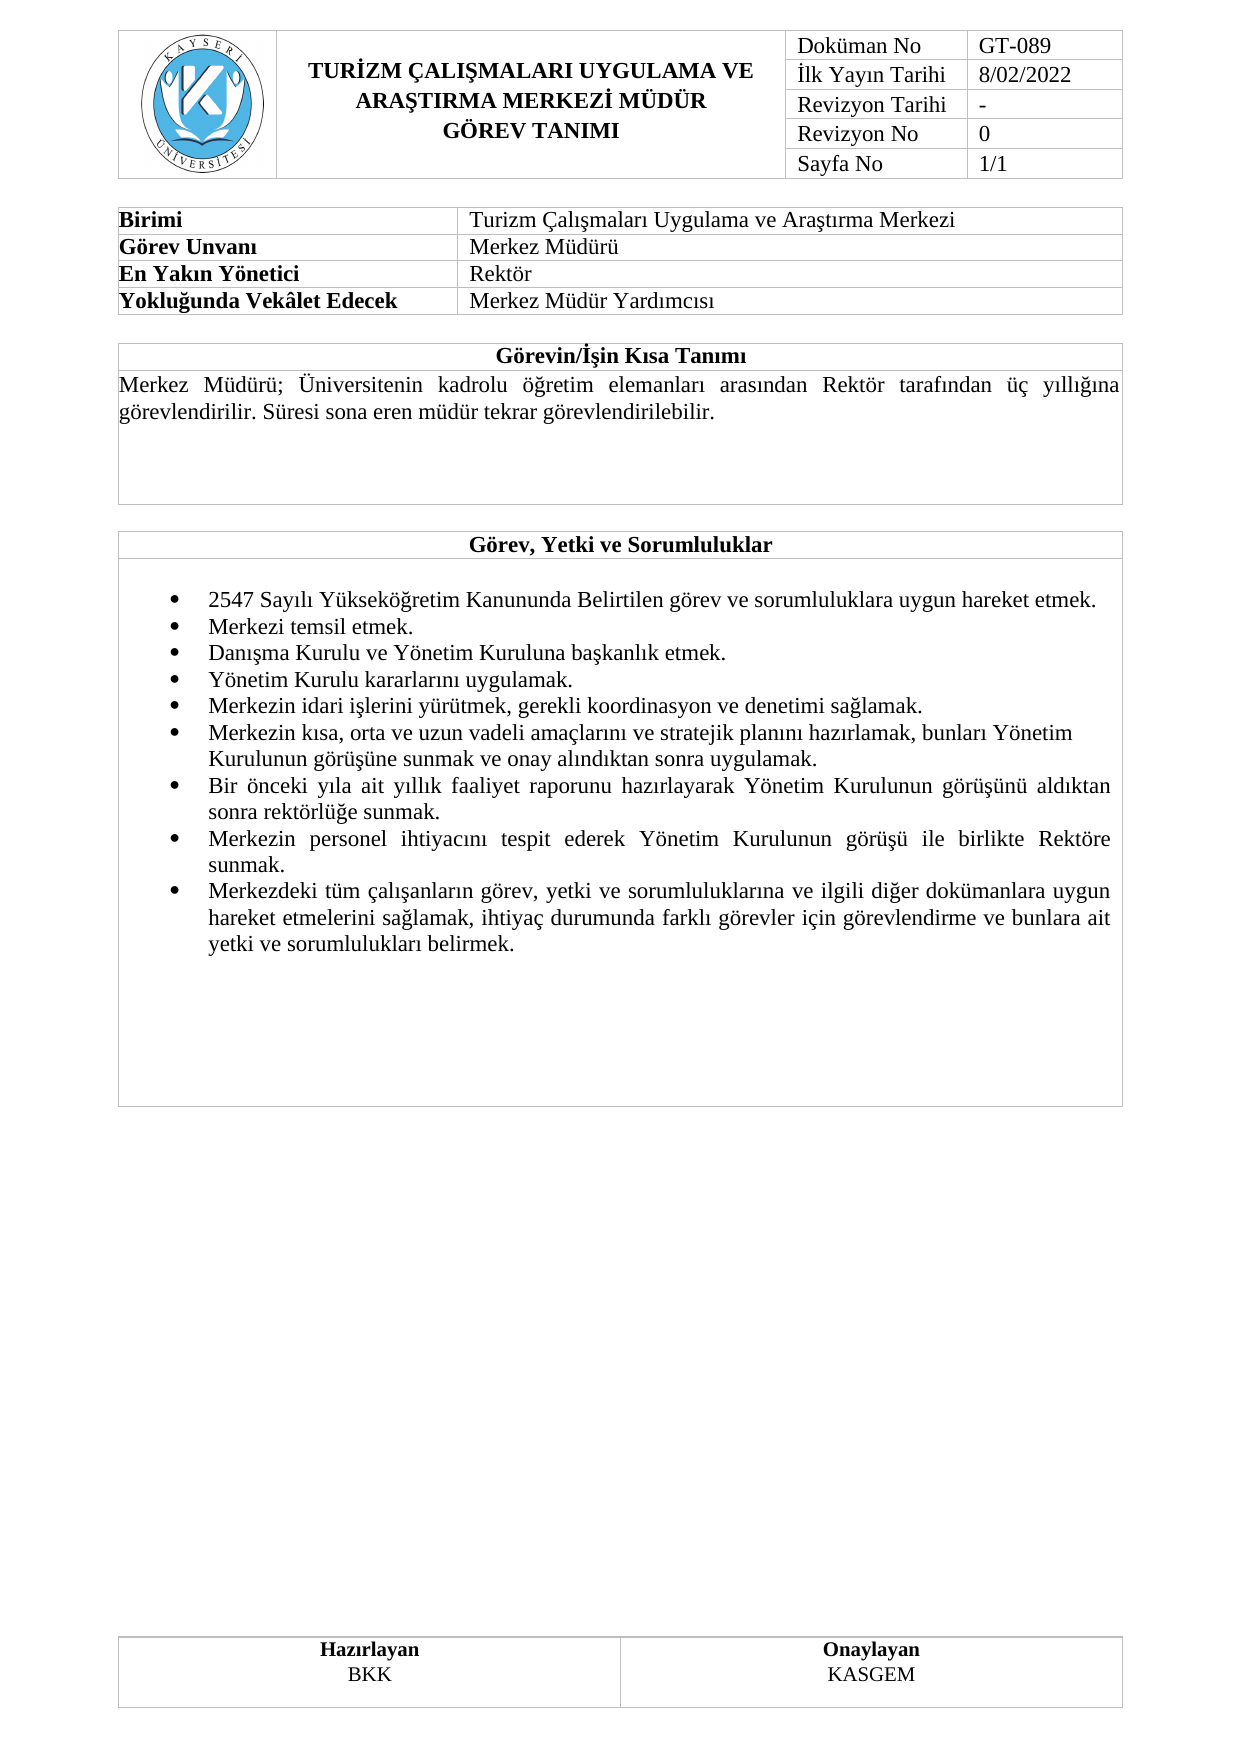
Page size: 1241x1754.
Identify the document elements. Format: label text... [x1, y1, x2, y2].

table_cell Yokluğunda Vekâlet Edecek [119, 288, 457, 314]
table_header Turizm Çalışmaları Uygulama ve Araştırma Merkezi [458, 208, 1122, 234]
table_cell Merkez Müdür Yardımcısı [458, 288, 1122, 314]
picture [129, 34, 274, 174]
table_header Görevin/İşin Kısa Tanımı [119, 344, 1122, 369]
table_cell Görev Unvanı [119, 235, 457, 260]
table_cell En Yakın Yönetici [119, 261, 457, 287]
table_header Görev, Yetki ve Sorumluluklar [119, 532, 1122, 558]
table_cell 2547 Sayılı Yükseköğretim Kanununda Belirtilen görev ve sorumluluklara uygun hareket etmek. Merkezi temsil etmek. Danışma Kurulu ve Yönetim Kuruluna başkanlık etmek. Yönetim Kurulu kararlarını uygulamak. Merkezin idari işlerini yürütmek, gerekli koordinasyon ve denetimi sağlamak. Merkezin kısa, orta ve uzun vadeli amaçlarını ve stratejik planını hazırlamak, bunları Yönetim Kurulunun görüşüne sunmak ve onay alındıktan sonra uygulamak. Bir önceki yıla ait yıllık faaliyet raporunu hazırlayarak Yönetim Kurulunun görüşünü aldıktan sonra rektörlüğe sunmak. Merkezin personel ihtiyacını tespit ederek Yönetim Kurulunun görüşü ile birlikte Rektöre sunmak. Merkezdeki tüm çalışanların görev, yetki ve sorumluluklarına ve ilgili diğer dokümanlara uygun hareket etmelerini sağlamak, ihtiyaç durumunda farklı görevler için görevlendirme ve bunlara ait yetki ve sorumlulukları belirmek. [119, 559, 1122, 1106]
table_header Birimi [119, 208, 457, 234]
table_cell Rektör [458, 261, 1122, 287]
table_cell Merkez Müdürü; Üniversitenin kadrolu öğretim elemanları arasından Rektör tarafından üç yıllığına görevlendirilir. Süresi sona eren müdür tekrar görevlendirilebilir. [119, 371, 1122, 504]
table_cell Merkez Müdürü [458, 235, 1122, 260]
